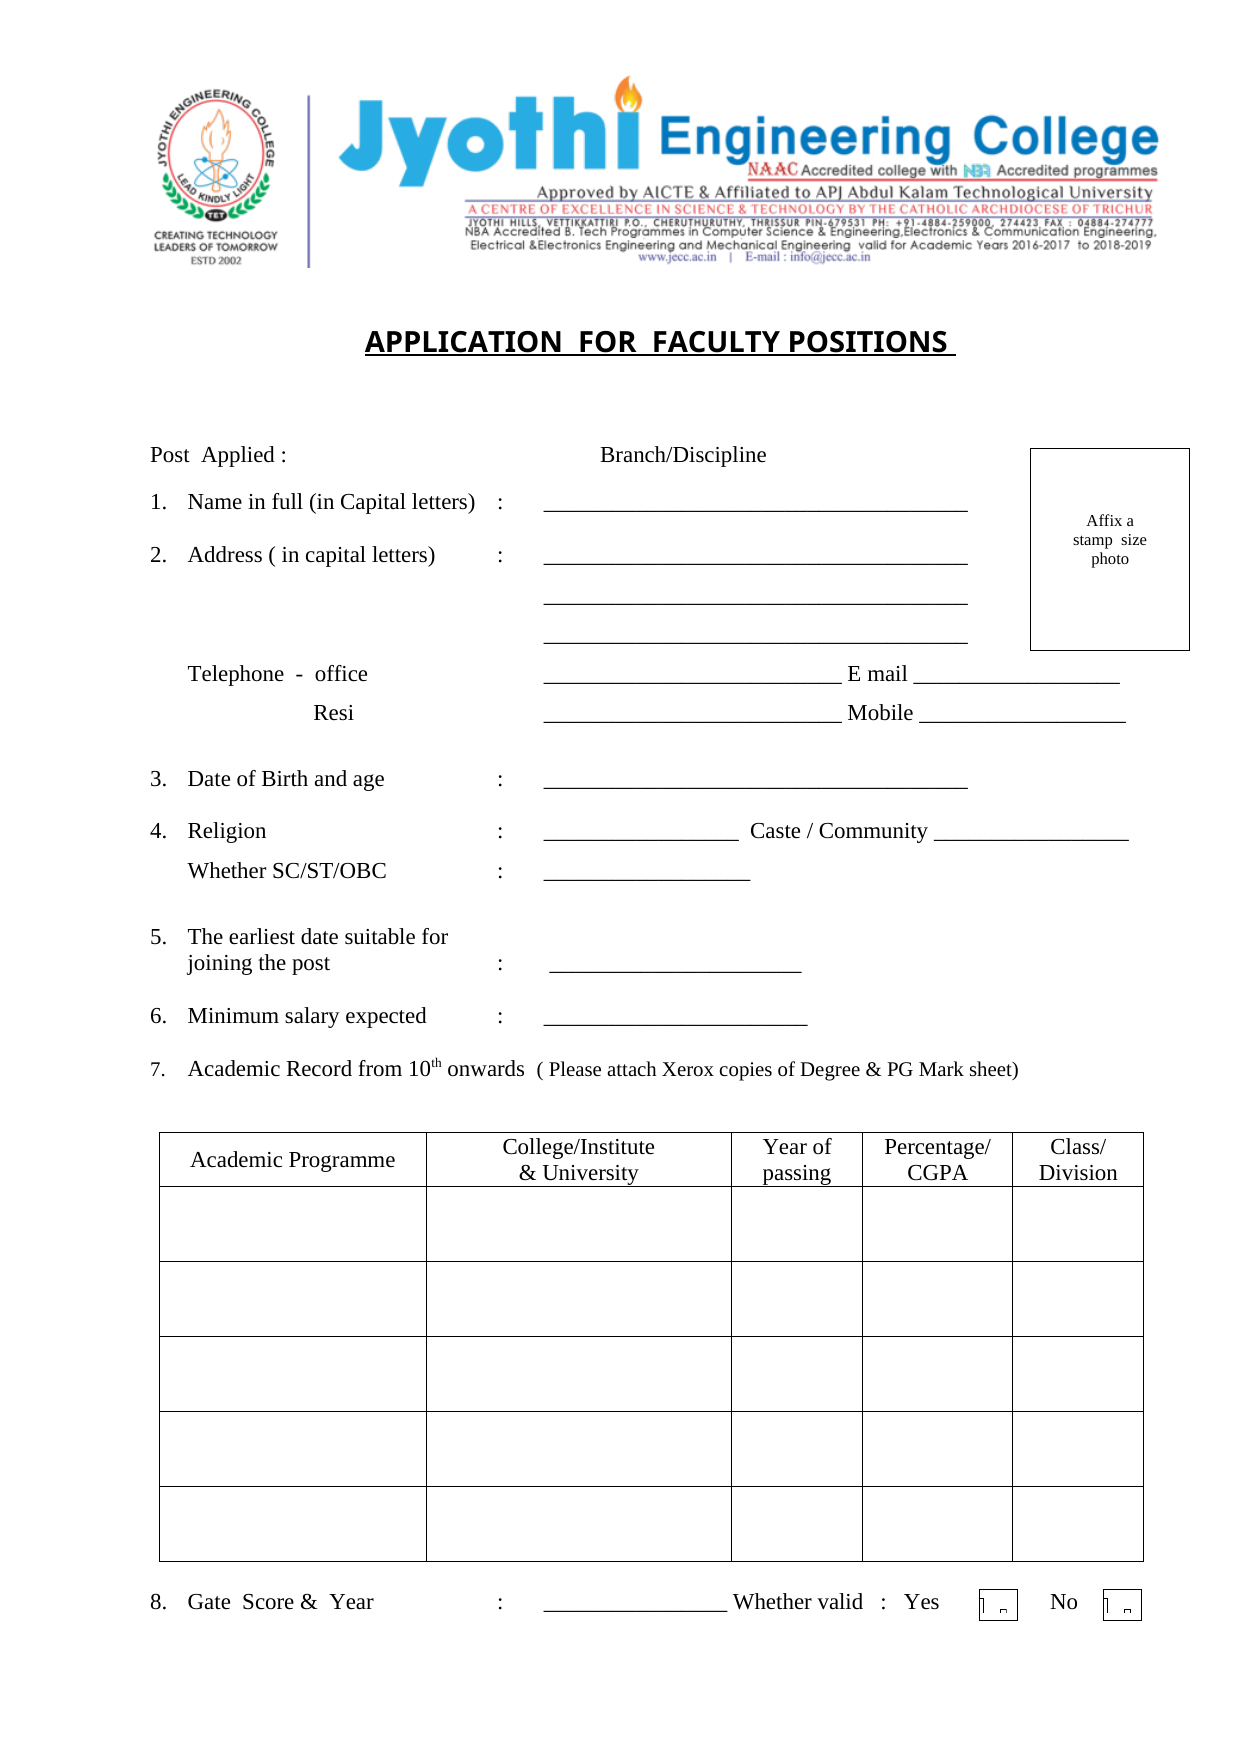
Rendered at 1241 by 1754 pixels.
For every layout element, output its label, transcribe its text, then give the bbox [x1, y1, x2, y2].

table_cell [427, 1262, 731, 1336]
picture [150, 75, 1163, 268]
list Religion : _________________ Caste / Community _________________ [150, 818, 1162, 844]
list Whether SC/ST/OBC : __________________ [187, 857, 1162, 883]
table_header Academic Programme [160, 1133, 426, 1186]
table_cell [1013, 1262, 1143, 1336]
list Address ( in capital letters) : _____________________________________ [150, 541, 1030, 567]
table_cell [160, 1412, 426, 1486]
list The earliest date suitable for [150, 923, 1162, 949]
table_cell [427, 1187, 731, 1261]
table_header Year of passing [732, 1133, 862, 1186]
table_cell [160, 1487, 426, 1561]
table_cell [427, 1487, 731, 1561]
table_cell [863, 1412, 1012, 1486]
table_header Percentage/ CGPA [863, 1133, 1012, 1186]
table_cell [863, 1187, 1012, 1261]
table_cell [160, 1187, 426, 1261]
table_cell [1013, 1337, 1143, 1411]
list Date of Birth and age : _____________________________________ [150, 765, 1162, 791]
table_header Class/ Division [1013, 1133, 1143, 1186]
list Academic Record from 10th onwards ( Please attach Xerox copies of Degree & PG Mark sheet) [150, 1055, 1162, 1081]
table_cell [863, 1487, 1012, 1561]
list Minimum salary expected : _______________________ [150, 1002, 1162, 1028]
table_cell [427, 1337, 731, 1411]
table_cell [732, 1187, 862, 1261]
text APPLICATION FOR FACULTY POSITIONS [150, 321, 1162, 361]
list Name in full (in Capital letters) : _____________________________________ [150, 488, 1030, 515]
table_cell [1013, 1187, 1143, 1261]
table_cell [160, 1262, 426, 1336]
table_cell [732, 1262, 862, 1336]
table_cell [732, 1412, 862, 1486]
table_cell [1013, 1412, 1143, 1486]
list joining the post : ______________________ [187, 949, 1162, 976]
table_cell [863, 1262, 1012, 1336]
table_header College/Institute & University [427, 1133, 731, 1186]
table_cell [427, 1412, 731, 1486]
table_cell [160, 1337, 426, 1411]
list Telephone - office __________________________ E mail __________________ [187, 659, 1162, 686]
text Post Applied : Branch/Discipline [150, 441, 1162, 468]
table_cell [863, 1337, 1012, 1411]
table_cell [1013, 1487, 1143, 1561]
table_cell [732, 1487, 862, 1561]
list Resi __________________________ Mobile __________________ [187, 699, 1162, 725]
table_cell [732, 1337, 862, 1411]
list Gate Score & Year : ________________ Whether valid : Yes No [150, 1588, 1162, 1614]
list _____________________________________ [187, 620, 1030, 646]
list _____________________________________ [187, 581, 1030, 607]
